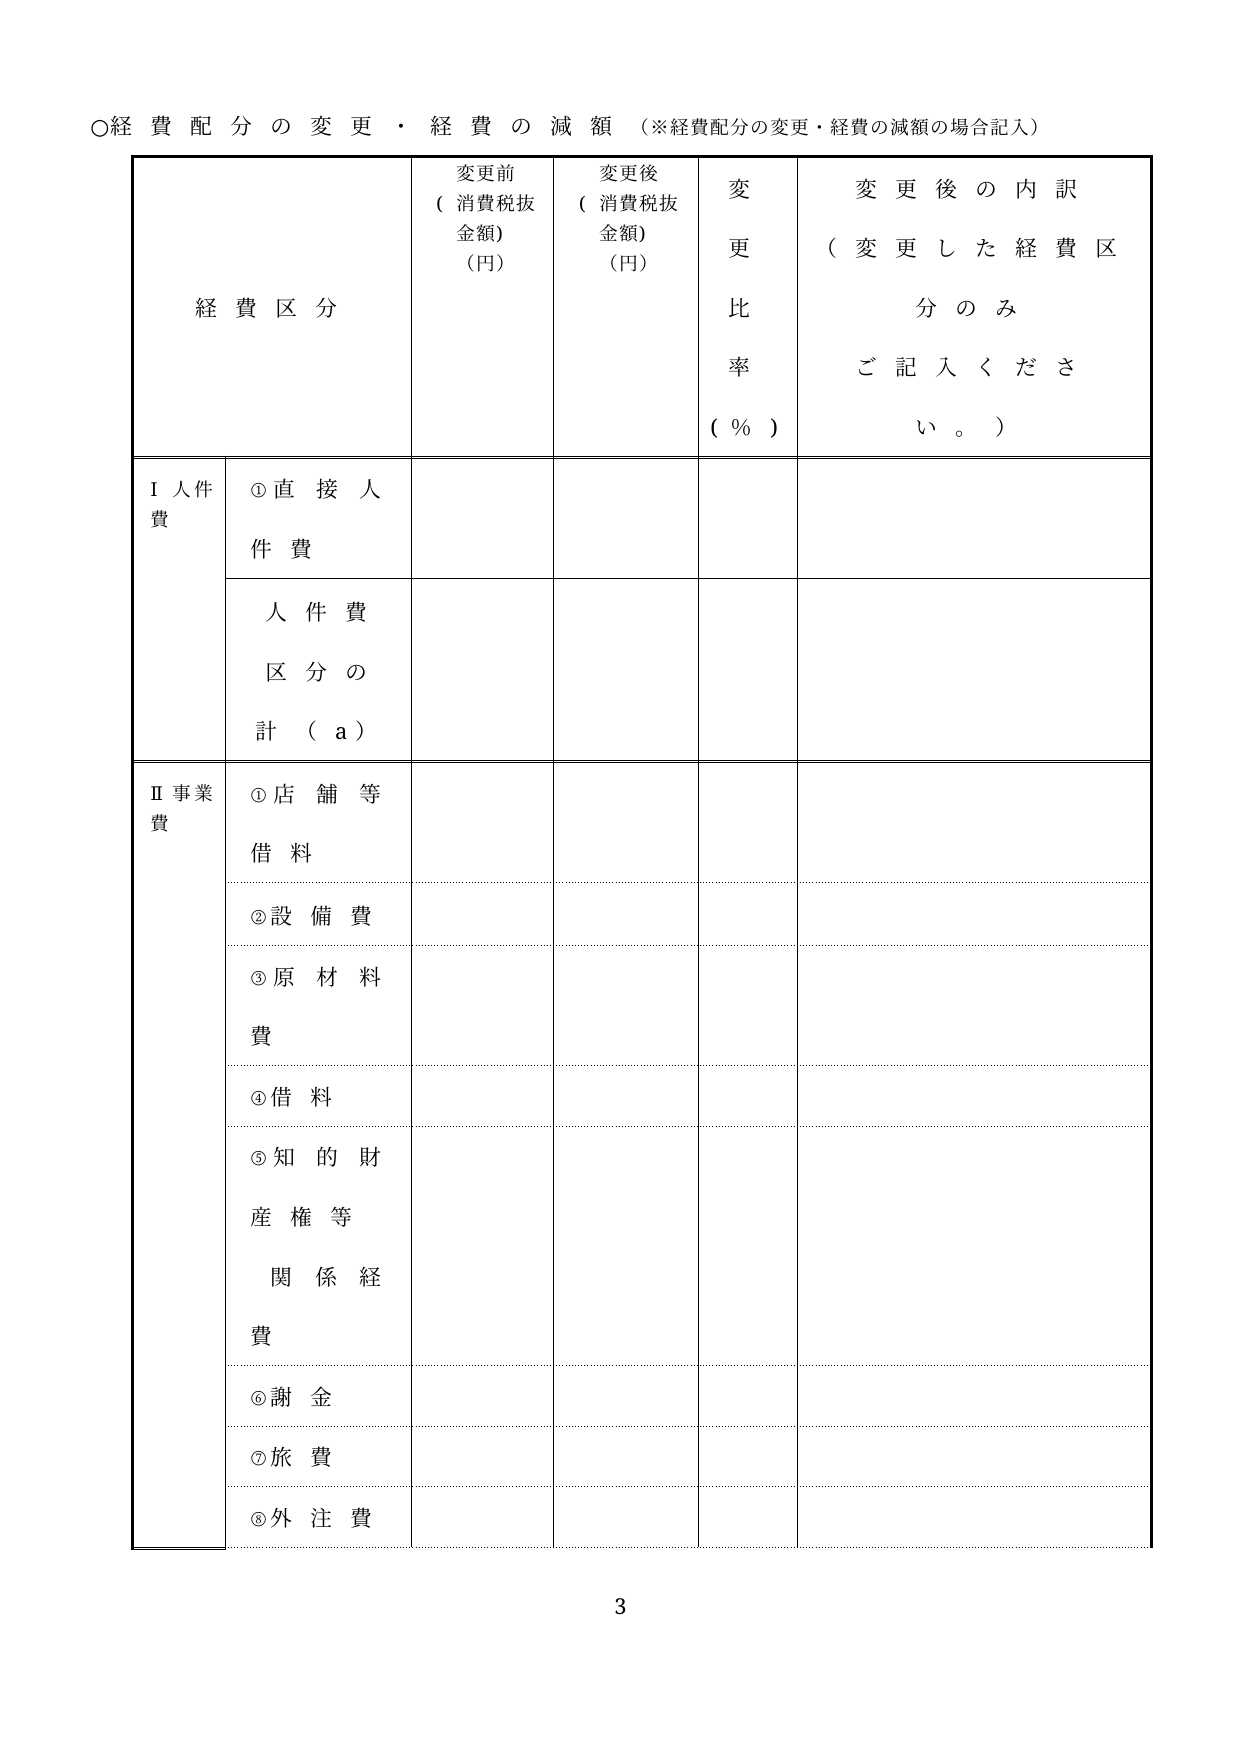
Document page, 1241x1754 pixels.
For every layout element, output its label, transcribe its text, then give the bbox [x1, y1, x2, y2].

table_cell [699, 882, 797, 945]
table_cell ⑦旅費 [226, 1426, 411, 1486]
table_cell [412, 763, 553, 882]
table_cell [412, 1365, 553, 1426]
table_cell [798, 1426, 1150, 1486]
table_cell [798, 459, 1150, 578]
table_header 変更後 (消費税抜金額) （円） [554, 158, 698, 456]
table_cell ①店舗等借料 [226, 763, 411, 882]
table_cell [699, 1365, 797, 1426]
table_cell 人件費区分の計（a） [226, 579, 411, 760]
table_cell [554, 1365, 698, 1426]
table_cell [554, 1065, 698, 1126]
table_cell [798, 1365, 1150, 1426]
table_cell ②設備費 [226, 882, 411, 945]
table_cell [699, 1426, 797, 1486]
table_cell ⑥謝金 [226, 1365, 411, 1426]
table_cell [798, 1486, 1150, 1547]
table_cell [412, 1486, 553, 1547]
table_cell ④借料 [226, 1065, 411, 1126]
table_cell [798, 1126, 1150, 1365]
table_cell [699, 1126, 797, 1365]
table_cell [798, 1065, 1150, 1126]
table_cell [554, 1126, 698, 1365]
table_cell [554, 882, 698, 945]
table_cell [412, 459, 553, 578]
table_cell [554, 1486, 698, 1547]
table_header 変更後の内訳 （変更した経費区分のみ ご記入ください。） [798, 158, 1150, 456]
table_cell [798, 945, 1150, 1065]
table_cell Ⅱ事業費 [134, 763, 225, 1547]
table_cell Ⅰ人件費 [134, 459, 225, 760]
table_cell ⑧外注費 [226, 1486, 411, 1547]
table_cell [412, 1065, 553, 1126]
table_cell [699, 459, 797, 578]
table_cell [699, 1486, 797, 1547]
table_cell [798, 763, 1150, 882]
table_header 変更前 (消費税抜金額) （円） [412, 158, 553, 456]
table_cell [412, 945, 553, 1065]
text ○経費配分の変更・経費の減額（※経費配分の変更・経費の減額の場合記入） [90, 95, 1150, 154]
table_cell [554, 579, 698, 760]
table_cell [699, 1065, 797, 1126]
table_header 経費区分 [134, 158, 411, 456]
table_cell [699, 579, 797, 760]
table_cell [699, 945, 797, 1065]
table_cell [554, 945, 698, 1065]
table_cell [798, 882, 1150, 945]
table_cell [554, 459, 698, 578]
table_cell [412, 579, 553, 760]
table_header 変更 比率 (％) [699, 158, 797, 456]
table_cell [554, 763, 698, 882]
table_cell ⑤知的財産権等 関係経費 [226, 1126, 411, 1365]
table_cell [412, 1126, 553, 1365]
table_cell [554, 1426, 698, 1486]
table_cell [699, 763, 797, 882]
table_cell ③原材料費 [226, 945, 411, 1065]
table_cell [798, 579, 1150, 760]
table_cell [412, 882, 553, 945]
table_cell [412, 1426, 553, 1486]
table_cell ①直接人件費 [226, 459, 411, 578]
